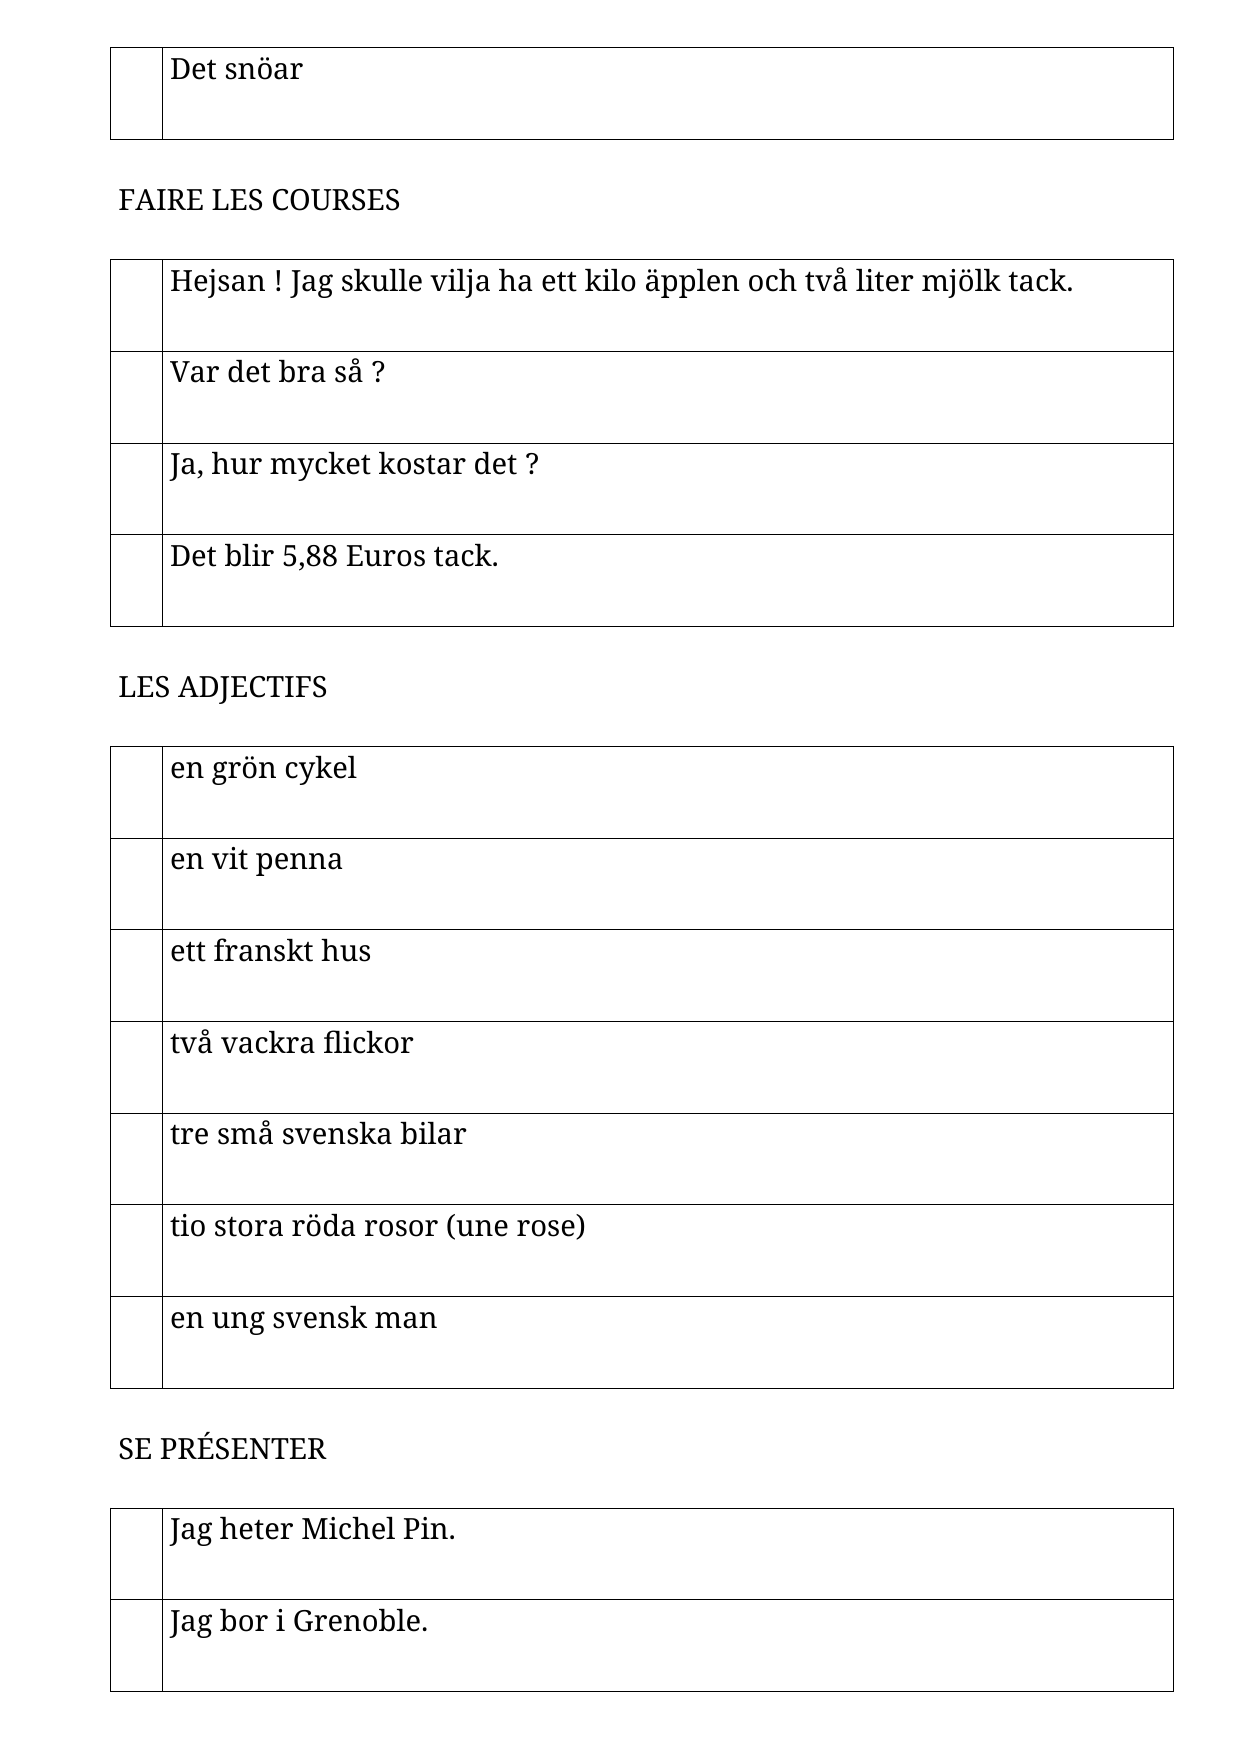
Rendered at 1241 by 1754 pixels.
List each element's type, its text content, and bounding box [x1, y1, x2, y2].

table_cell [111, 1114, 162, 1204]
table_cell [111, 535, 162, 626]
table_cell [111, 1022, 162, 1112]
table_cell [111, 444, 162, 534]
table_header [111, 747, 162, 837]
text LES ADJECTIFS [118, 666, 1193, 706]
table_header Hejsan ! Jag skulle vilja ha ett kilo äpplen och två liter mjölk tack. [163, 260, 1173, 351]
table_header en grön cykel [163, 747, 1173, 837]
table_cell [111, 1297, 162, 1387]
table_cell tre små svenska bilar [163, 1114, 1173, 1204]
table_header [111, 260, 162, 351]
table_cell Var det bra så ? [163, 352, 1173, 442]
table_cell [111, 1205, 162, 1296]
table_header [111, 1509, 162, 1599]
text FAIRE LES COURSES [118, 180, 1193, 219]
table_cell [111, 1600, 162, 1691]
table_cell två vackra flickor [163, 1022, 1173, 1112]
table_cell [111, 48, 162, 139]
table_cell Ja, hur mycket kostar det ? [163, 444, 1173, 534]
table_cell tio stora röda rosor (une rose) [163, 1205, 1173, 1296]
table_cell Jag bor i Grenoble. [163, 1600, 1173, 1691]
table_header Jag heter Michel Pin. [163, 1509, 1173, 1599]
text SE PRÉSENTER [118, 1428, 1193, 1468]
table_cell ett franskt hus [163, 930, 1173, 1021]
table_cell [111, 930, 162, 1021]
table_cell Det snöar [163, 48, 1173, 139]
table_cell en ung svensk man [163, 1297, 1173, 1387]
table_cell [111, 352, 162, 442]
table_cell Det blir 5,88 Euros tack. [163, 535, 1173, 626]
table_cell en vit penna [163, 839, 1173, 929]
table_cell [111, 839, 162, 929]
